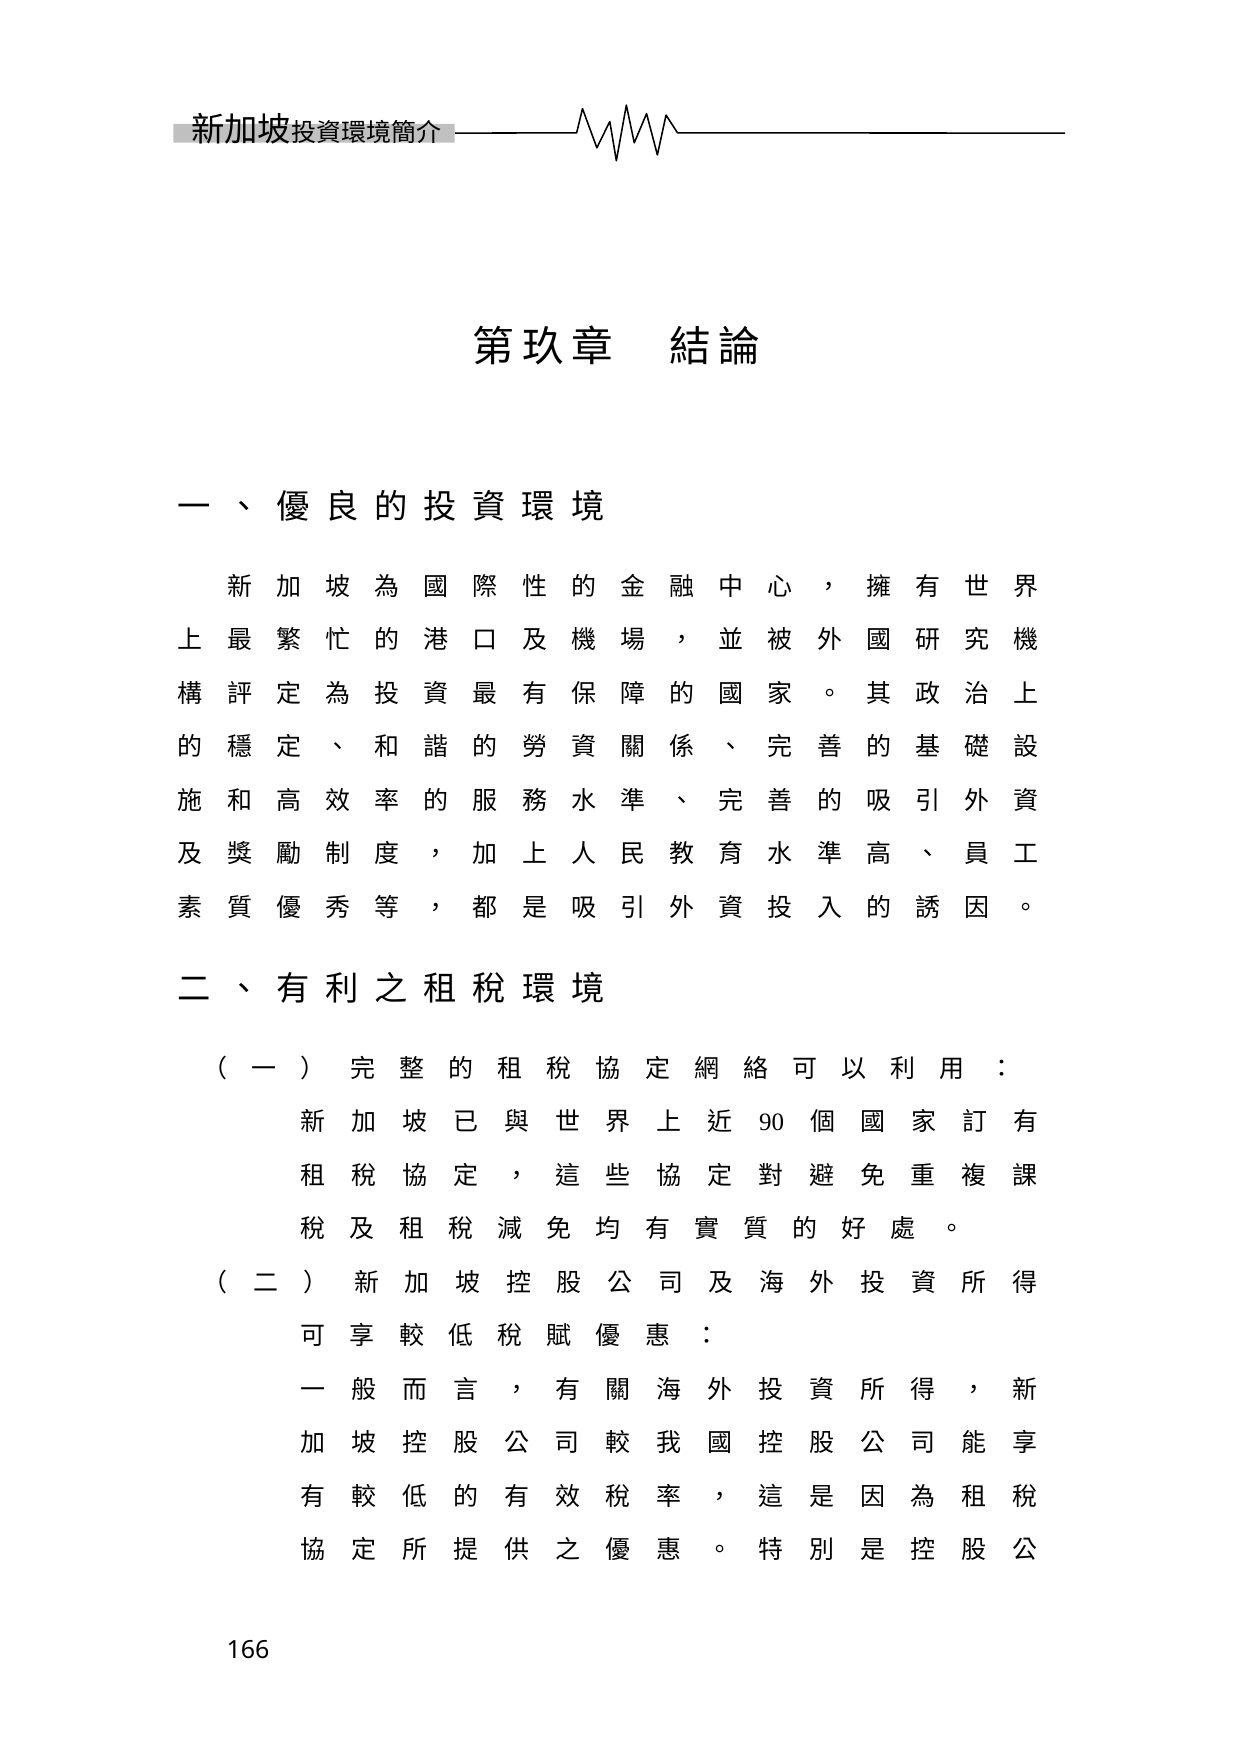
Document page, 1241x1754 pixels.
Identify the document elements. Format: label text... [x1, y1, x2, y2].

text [276, 1361, 1063, 1575]
text 新加坡已與世界上近90個國家訂有租稅協定，這些協定對避免重複課稅及租稅減免均有實質的好處。 [276, 1093, 1063, 1253]
text 新加坡為國際性的金融中心，擁有世界上最繁忙的港口及機場，並被外國研究機構評定為投資最有保障的國家。其政治上的穩定、和諧的勞資關係、完善的基礎設施和高效率的服務水準、完善的吸引外資及獎勵制度，加上人民教育水準高、員工素質優秀等，都是吸引外資投入的誘因。 [178, 557, 1063, 932]
text （一）完整的租稅協定網絡可以利用： [202, 1039, 1063, 1093]
text 一、優良的投資環境 [178, 477, 1063, 531]
text 第玖章 結論 [178, 290, 1063, 397]
text 二、有利之租稅環境 [178, 959, 1063, 1013]
text （二）新加坡控股公司及海外投資所得可享較低稅賦優惠： [202, 1253, 1063, 1361]
